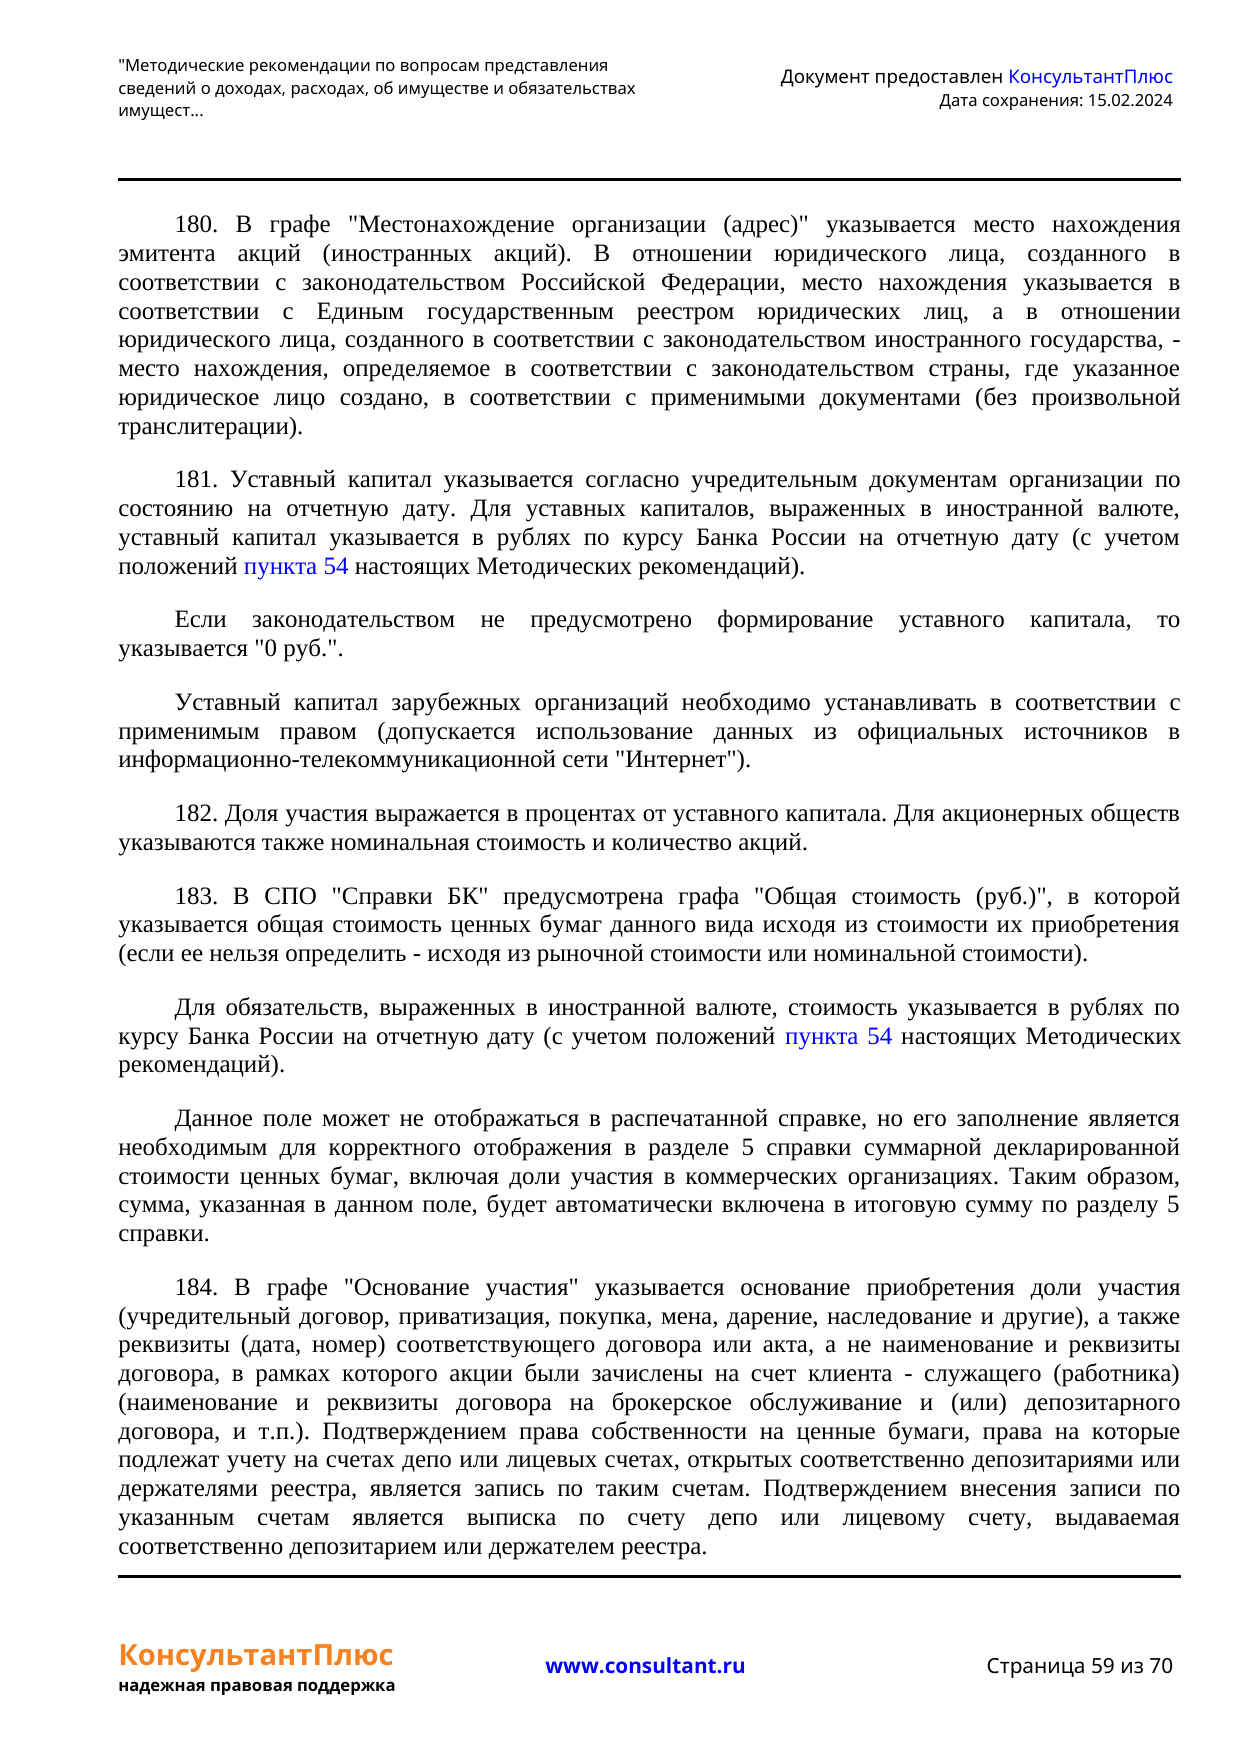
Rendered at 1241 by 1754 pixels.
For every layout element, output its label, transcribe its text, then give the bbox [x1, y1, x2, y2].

text 183. В СПО "Справки БК" предусмотрена графа "Общая стоимость (руб.)", в которой указывается общая стоимость ценных бумаг данного вида исходя из стоимости их приобретения (если ее нельзя определить - исходя из рыночной стоимости или номинальной стоимости). [118, 881, 1181, 967]
text Для обязательств, выраженных в иностранной валюте, стоимость указывается в рублях по курсу Банка России на отчетную дату (с учетом положений пункта 54 настоящих Методических рекомендаций). [118, 992, 1181, 1078]
text 181. Уставный капитал указывается согласно учредительным документам организации по состоянию на отчетную дату. Для уставных капиталов, выраженных в иностранной валюте, уставный капитал указывается в рублях по курсу Банка России на отчетную дату (с учетом положений пункта 54 настоящих Методических рекомендаций). [118, 464, 1181, 579]
text 184. В графе "Основание участия" указывается основание приобретения доли участия (учредительный договор, приватизация, покупка, мена, дарение, наследование и другие), а также реквизиты (дата, номер) соответствующего договора или акта, а не наименование и реквизиты договора, в рамках которого акции были зачислены на счет клиента - служащего (работника) (наименование и реквизиты договора на брокерское обслуживание и (или) депозитарного договора, и т.п.). Подтверждением права собственности на ценные бумаги, права на которые подлежат учету на счетах депо или лицевых счетах, открытых соответственно депозитариями или держателями реестра, является запись по таким счетам. Подтверждением внесения записи по указанным счетам является выписка по счету депо или лицевому счету, выдаваемая соответственно депозитарием или держателем реестра. [118, 1272, 1181, 1559]
text 182. Доля участия выражается в процентах от уставного капитала. Для акционерных обществ указываются также номинальная стоимость и количество акций. [118, 798, 1181, 856]
text Если законодательством не предусмотрено формирование уставного капитала, то указывается "0 руб.". [118, 604, 1181, 662]
text Уставный капитал зарубежных организаций необходимо устанавливать в соответствии с применимым правом (допускается использование данных из официальных источников в информационно-телекоммуникационной сети "Интернет"). [118, 687, 1181, 773]
text Данное поле может не отображаться в распечатанной справке, но его заполнение является необходимым для корректного отображения в разделе 5 справки суммарной декларированной стоимости ценных бумаг, включая доли участия в коммерческих организациях. Таким образом, сумма, указанная в данном поле, будет автоматически включена в итоговую сумму по разделу 5 справки. [118, 1103, 1181, 1247]
text 180. В графе "Местонахождение организации (адрес)" указывается место нахождения эмитента акций (иностранных акций). В отношении юридического лица, созданного в соответствии с законодательством Российской Федерации, место нахождения указывается в соответствии с Единым государственным реестром юридических лиц, а в отношении юридического лица, созданного в соответствии с законодательством иностранного государства, - место нахождения, определяемое в соответствии с законодательством страны, где указанное юридическое лицо создано, в соответствии с применимыми документами (без произвольной транслитерации). [118, 209, 1181, 439]
